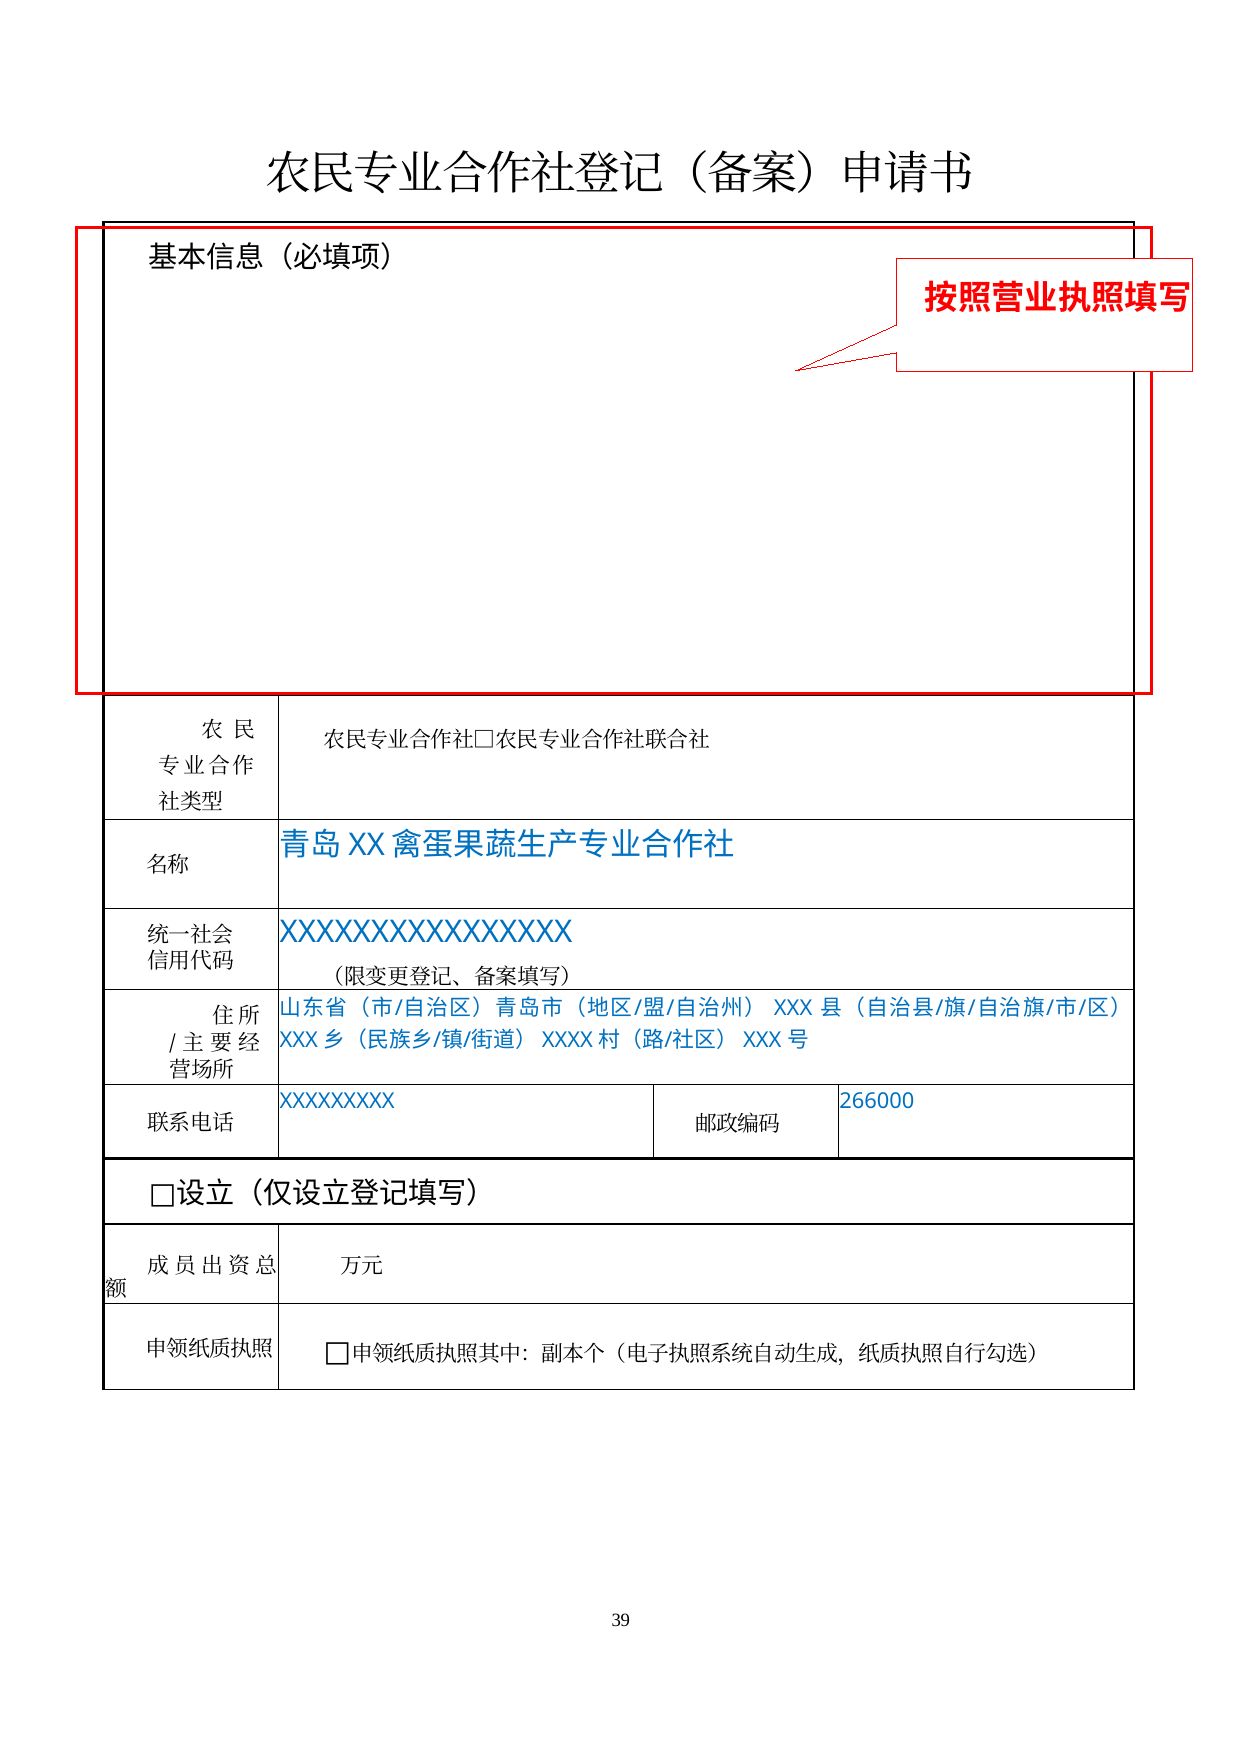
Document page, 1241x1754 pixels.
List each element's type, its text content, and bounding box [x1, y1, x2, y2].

table_cell 农民专业合作社□农民专业合作社联合社 [279, 696, 1133, 819]
text 农民专业合作社登记（备案）申请书 [103, 149, 1137, 199]
table_cell XXXXXXXXXXXXXXXX （限变更登记、备案填写） [279, 909, 1133, 989]
table_cell 申领纸质执照 [105, 1304, 278, 1389]
table_cell 住所/主要经营场所 [105, 990, 278, 1084]
table_cell 青岛XX禽蛋果蔬生产专业合作社 [279, 820, 1133, 908]
table_cell 成员出资总额 [105, 1225, 278, 1303]
table_header 基本信息（必填项） [105, 229, 1133, 692]
table_cell □申领纸质执照其中：副本个（电子执照系统自动生成，纸质执照自行勾选） [279, 1304, 1133, 1389]
table_cell XXXXXXXXX [279, 1085, 653, 1157]
table_cell 名称 [105, 820, 278, 908]
table_cell 山东省（市/自治区）青岛市（地区/盟/自治州） XXX 县（自治县/旗/自治旗/市/区） XXX 乡（民族乡/镇/街道） XXXX 村（路/社区） XXX 号 [279, 990, 1133, 1084]
table_cell 邮政编码 [654, 1085, 838, 1157]
table_cell 万元 [279, 1225, 1133, 1303]
table_cell 266000 [839, 1085, 1133, 1157]
table_cell 统一社会 信用代码 [105, 909, 278, 989]
table_cell 联系电话 [105, 1085, 278, 1157]
table_cell □设立（仅设立登记填写） [105, 1160, 1133, 1222]
table_cell 农民专业合作社类型 [105, 696, 278, 819]
